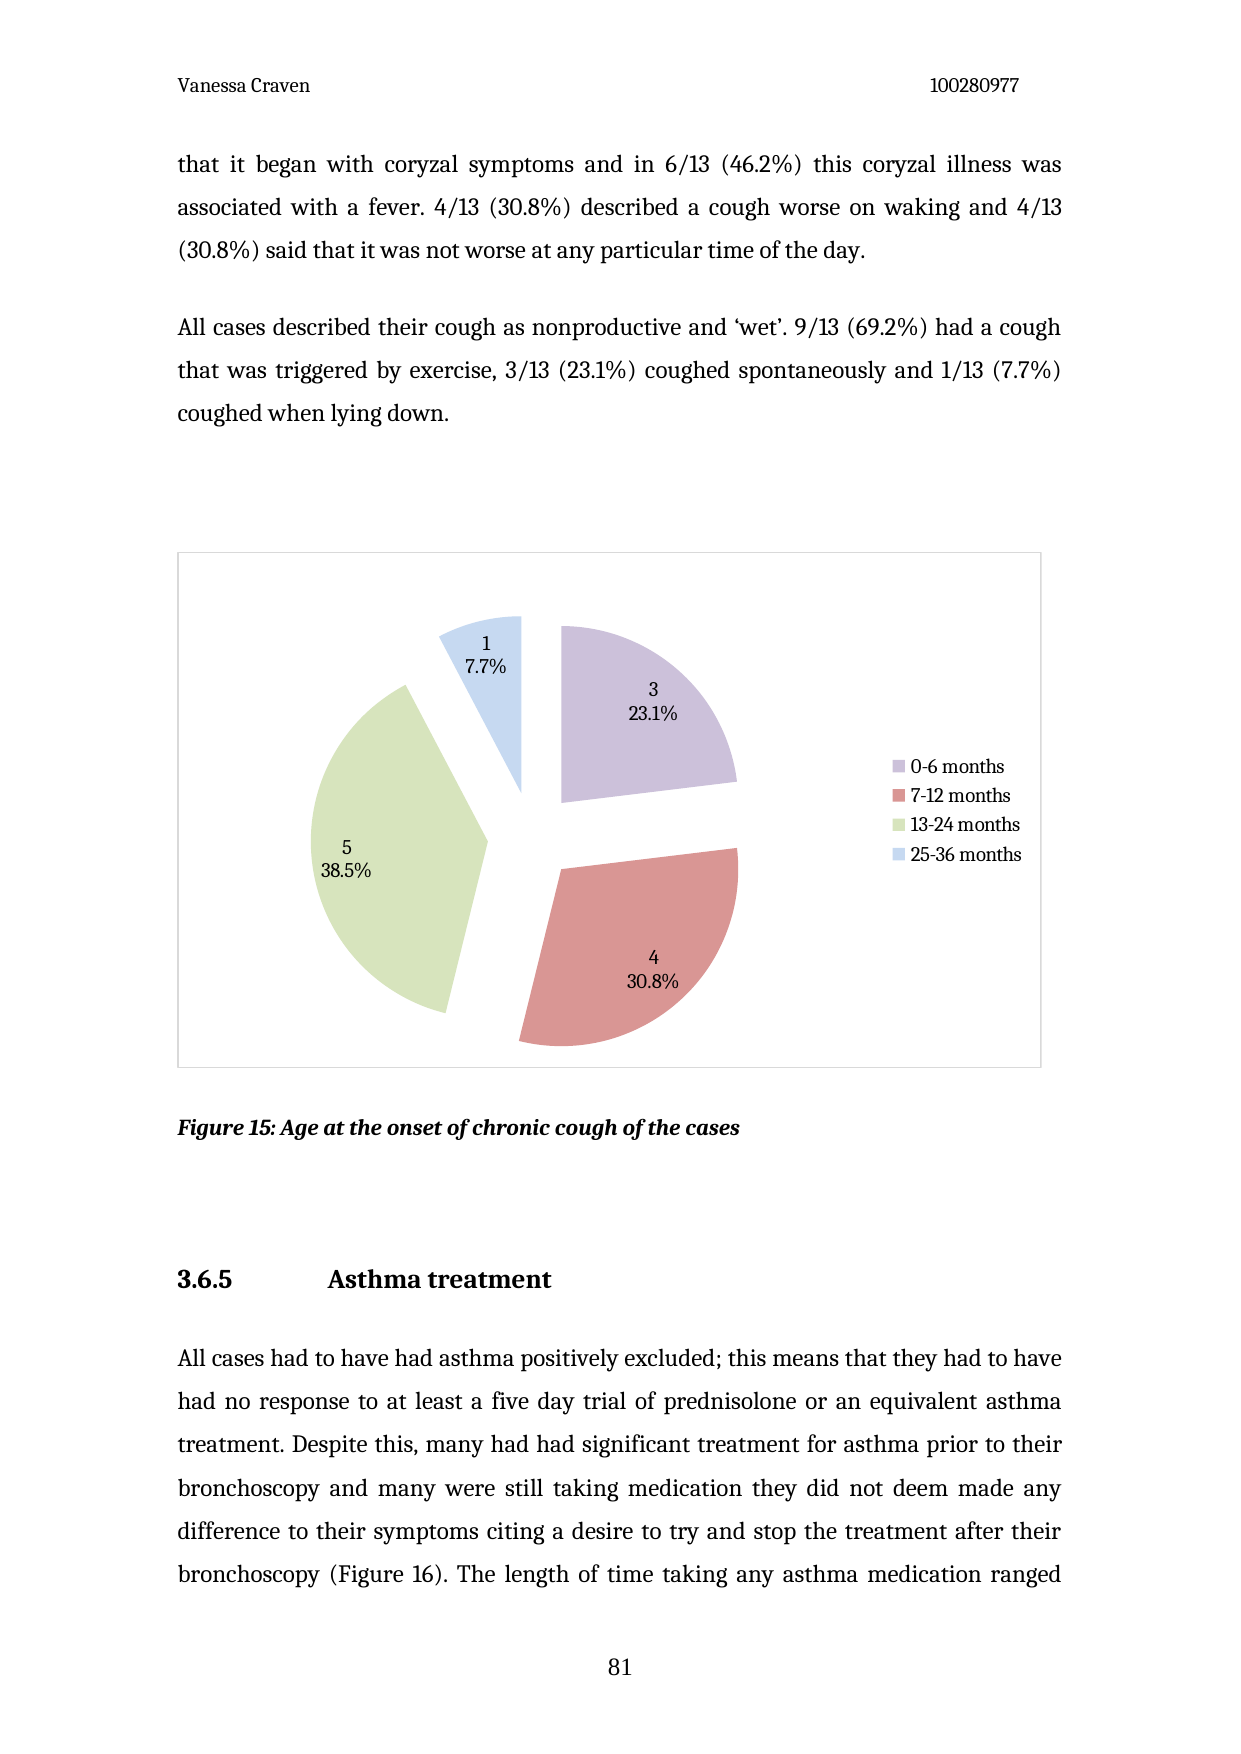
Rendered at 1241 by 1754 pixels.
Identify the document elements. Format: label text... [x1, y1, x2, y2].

subtitle 3.6.5 Asthma treatment [177, 1264, 1063, 1295]
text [177, 1344, 1063, 1588]
text Figure 15: Age at the onset of chronic cough of the cases [177, 1115, 1063, 1141]
text All cases described their cough as nonproductive and ‘wet’. 9/13 (69.2%) had a cough that was triggered by exercise, 3/13 (23.1%) coughed spontaneously and 1/13 (7.7%) coughed when lying down. [177, 313, 1063, 428]
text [177, 150, 1063, 265]
